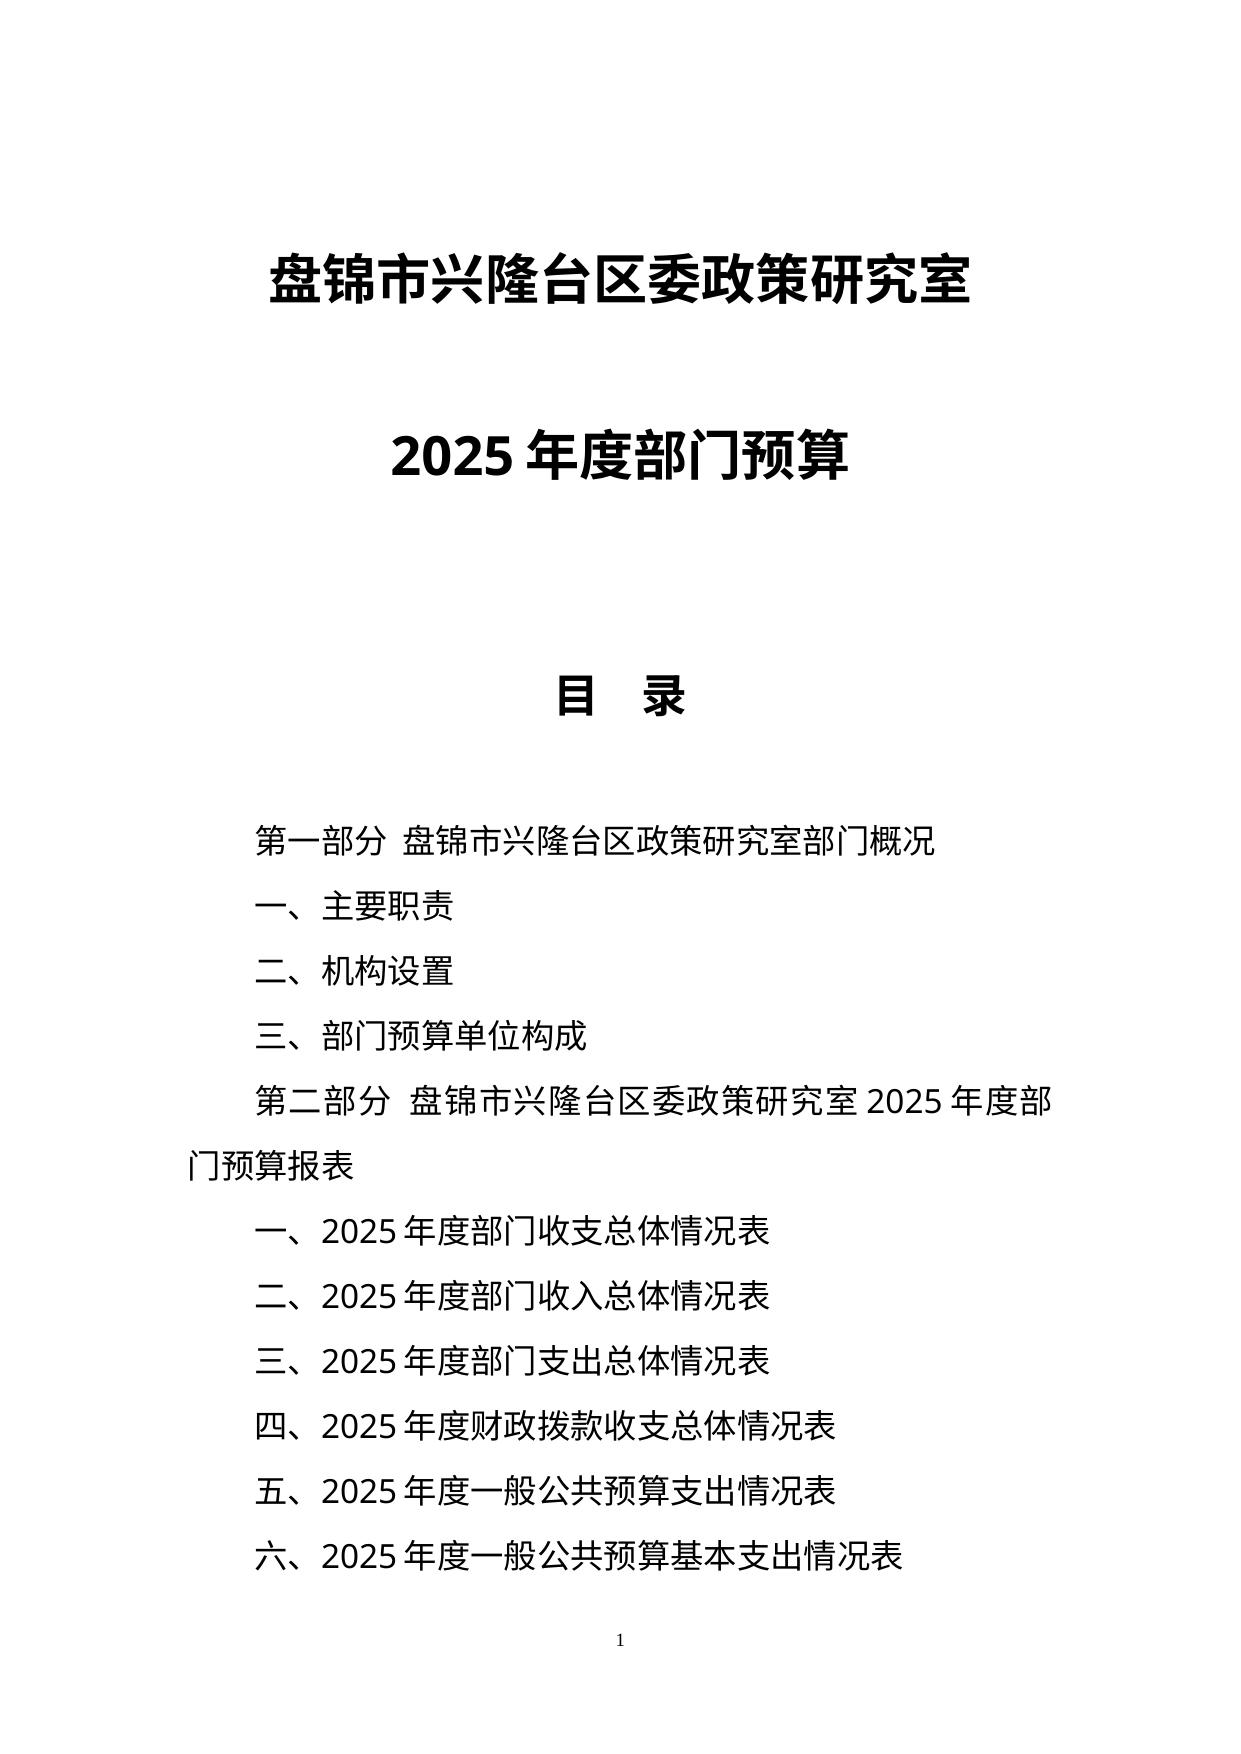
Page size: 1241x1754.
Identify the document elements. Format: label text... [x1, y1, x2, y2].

text 一、2025年度部门收支总体情况表 [187, 1197, 1053, 1262]
text 第二部分 盘锦市兴隆台区委政策研究室2025年度部门预算报表 [187, 1067, 1053, 1197]
text 第一部分 盘锦市兴隆台区政策研究室部门概况 [187, 807, 1053, 872]
text 三、部门预算单位构成 [187, 1002, 1053, 1067]
text 二、机构设置 [187, 937, 1053, 1002]
text 三、2025年度部门支出总体情况表 [187, 1327, 1053, 1392]
text 目 录 [187, 644, 1053, 742]
text 五、2025年度一般公共预算支出情况表 [187, 1457, 1053, 1522]
text 二、2025年度部门收入总体情况表 [187, 1262, 1053, 1327]
text 六、2025年度一般公共预算基本支出情况表 [187, 1522, 1053, 1587]
text 一、主要职责 [187, 872, 1053, 937]
text 2025年度部门预算 [187, 403, 1053, 500]
text 盘锦市兴隆台区委政策研究室 [187, 227, 1053, 324]
text 四、2025年度财政拨款收支总体情况表 [187, 1392, 1053, 1457]
